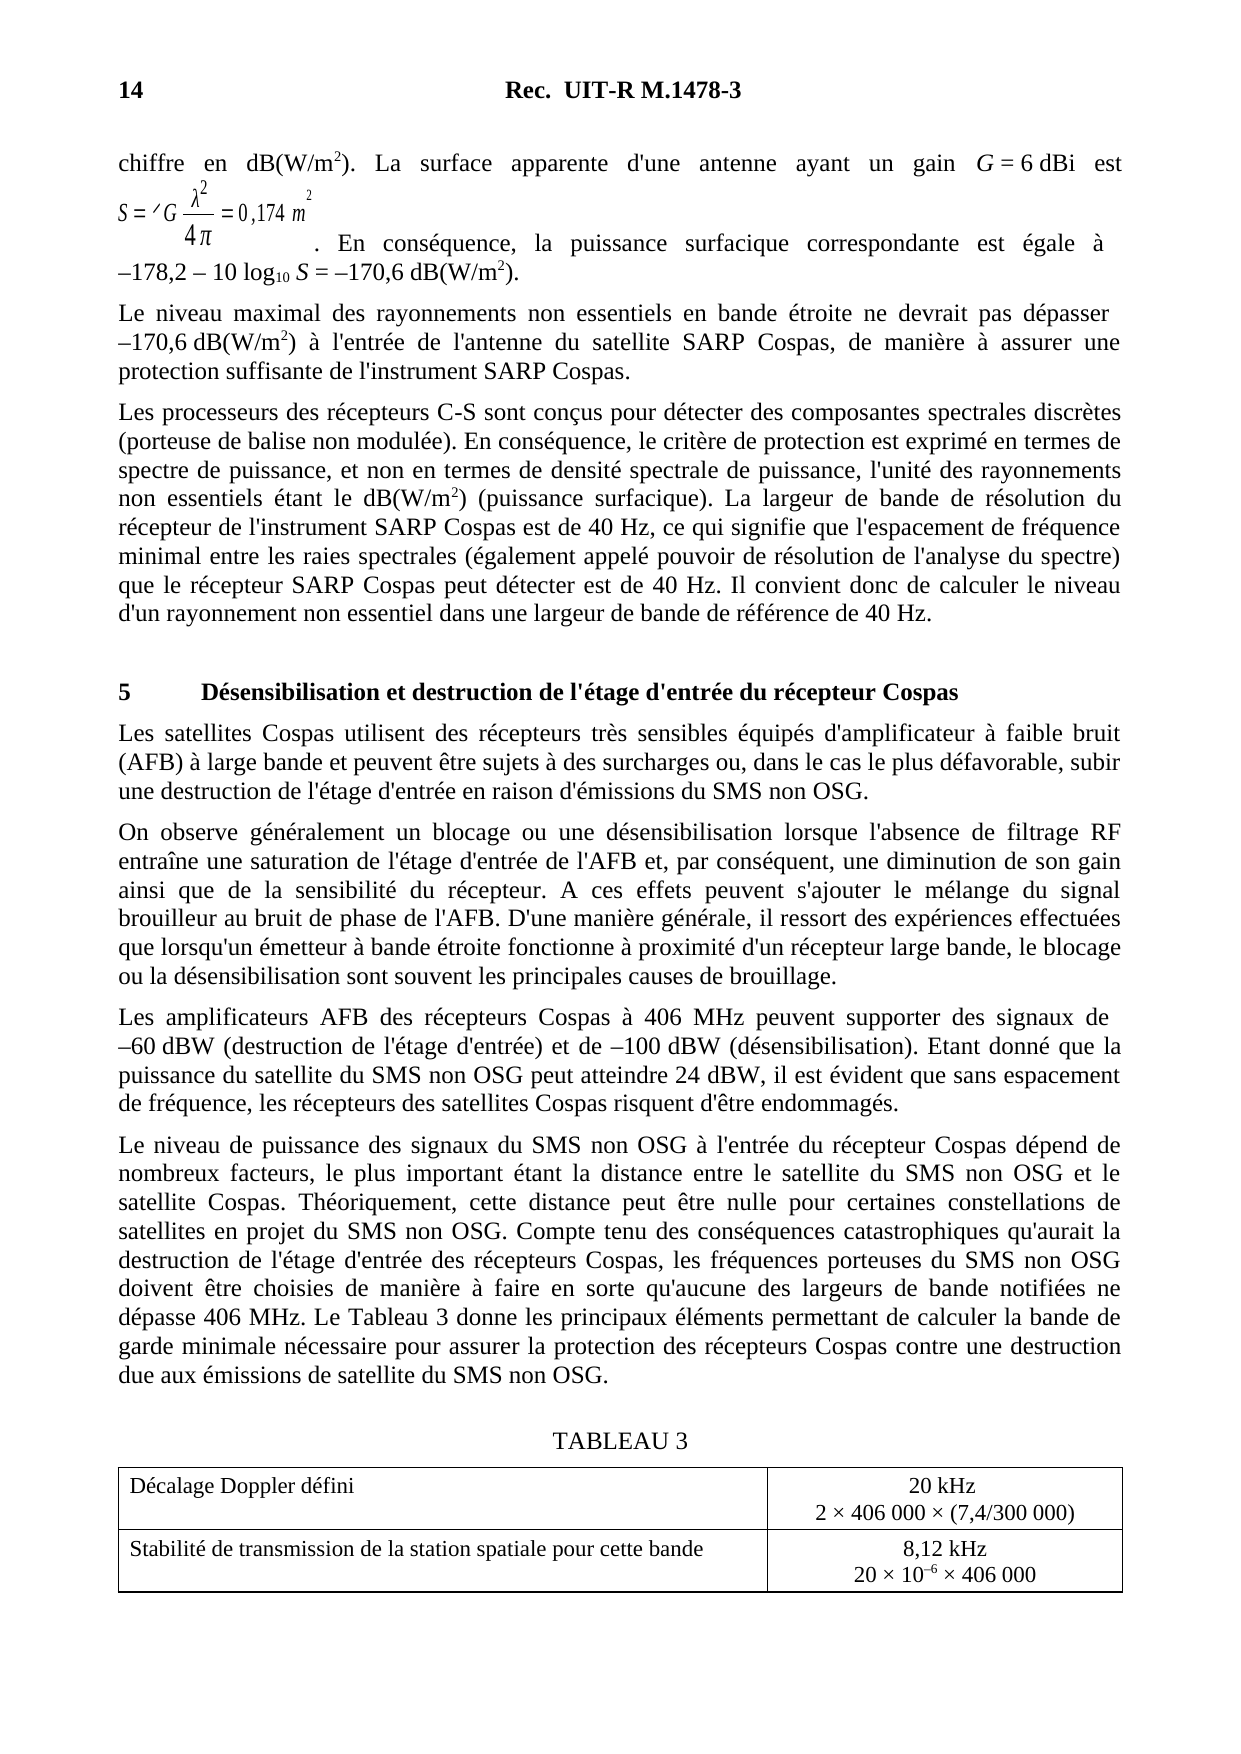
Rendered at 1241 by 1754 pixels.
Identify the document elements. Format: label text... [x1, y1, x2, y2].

table_header Décalage Doppler défini [119, 1468, 767, 1529]
text On observe généralement un blocage ou une désensibilisation lorsque l'absence de filtrage RF entraîne une saturation de l'étage d'entrée de l'AFB et, par conséquent, une diminution de son gain ainsi que de la sensibilité du récepteur. A ces effets peuvent s'ajouter le mélange du signal brouilleur au bruit de phase de l'AFB. D'une manière générale, il ressort des expériences effectuées que lorsqu'un émetteur à bande étroite fonctionne à proximité d'un récepteur large bande, le blocage ou la désensibilisation sont souvent les principales causes de brouillage. [118, 817, 1122, 990]
text Les satellites Cospas utilisent des récepteurs très sensibles équipés d'amplificateur à faible bruit (AFB) à large bande et peuvent être sujets à des surcharges ou, dans le cas le plus défavorable, subir une destruction de l'étage d'entrée en raison d'émissions du SMS non OSG. [118, 718, 1122, 805]
text Le niveau maximal des rayonnements non essentiels en bande étroite ne devrait pas dépasser –170,6 dB(W/m2) à l'entrée de l'antenne du satellite SARP Cospas, de manière à assurer une protection suffisante de l'instrument SARP Cospas. [118, 298, 1122, 385]
text TABLEAU 3 [118, 1426, 1122, 1455]
subtitle 5 Désensibilisation et destruction de l'étage d'entrée du récepteur Cospas [118, 677, 1122, 706]
text Le niveau de puissance des signaux du SMS non OSG à l'entrée du récepteur Cospas dépend de nombreux facteurs, le plus important étant la distance entre le satellite du SMS non OSG et le satellite Cospas. Théoriquement, cette distance peut être nulle pour certaines constellations de satellites en projet du SMS non OSG. Compte tenu des conséquences catastrophiques qu'aurait la destruction de l'étage d'entrée des récepteurs Cospas, les fréquences porteuses du SMS non OSG doivent être choisies de manière à faire en sorte qu'aucune des largeurs de bande notifiées ne dépasse 406 MHz. Le Tableau 3 donne les principaux éléments permettant de calculer la bande de garde minimale nécessaire pour assurer la protection des récepteurs Cospas contre une destruction due aux émissions de satellite du SMS non OSG. [118, 1130, 1122, 1388]
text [118, 148, 1122, 286]
table_header 20 kHz 2 × 406 000 × (7,4/300 000) [768, 1468, 1122, 1529]
text Les processeurs des récepteurs C-S sont conçus pour détecter des composantes spectrales discrètes (porteuse de balise non modulée). En conséquence, le critère de protection est exprimé en termes de spectre de puissance, et non en termes de densité spectrale de puissance, l'unité des rayonnements non essentiels étant le dB(W/m2) (puissance surfacique). La largeur de bande de résolution du récepteur de l'instrument SARP Cospas est de 40 Hz, ce qui signifie que l'espacement de fréquence minimal entre les raies spectrales (également appelé pouvoir de résolution de l'analyse du spectre) que le récepteur SARP Cospas peut détecter est de 40 Hz. Il convient donc de calculer le niveau d'un rayonnement non essentiel dans une largeur de bande de référence de 40 Hz. [118, 397, 1122, 627]
table_cell Stabilité de transmission de la station spatiale pour cette bande [119, 1530, 767, 1591]
text Les amplificateurs AFB des récepteurs Cospas à 406 MHz peuvent supporter des signaux de –60 dBW (destruction de l'étage d'entrée) et de –100 dBW (désensibilisation). Etant donné que la puissance du satellite du SMS non OSG peut atteindre 24 dBW, il est évident que sans espacement de fréquence, les récepteurs des satellites Cospas risquent d'être endommagés. [118, 1002, 1122, 1117]
table_cell 8,12 kHz 20 × 10–6 × 406 000 [768, 1530, 1122, 1591]
